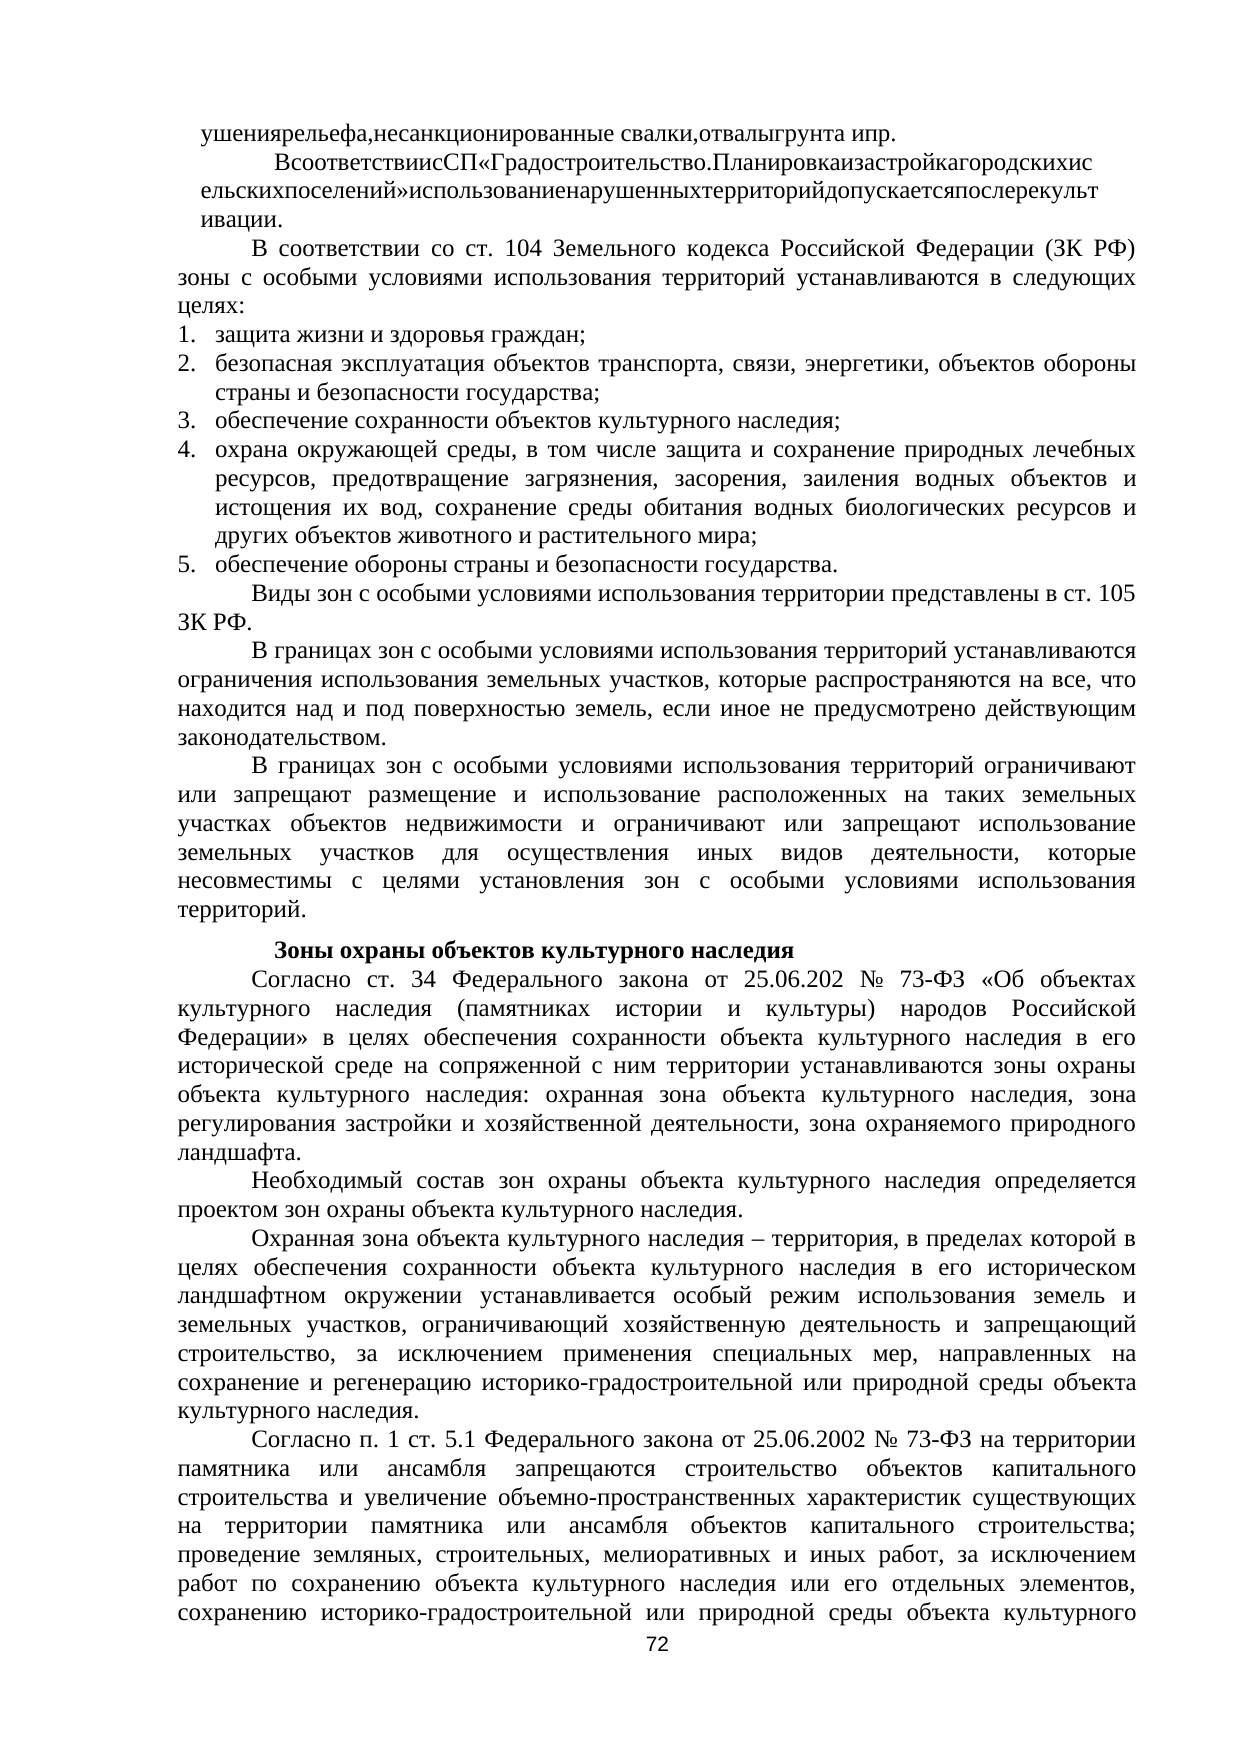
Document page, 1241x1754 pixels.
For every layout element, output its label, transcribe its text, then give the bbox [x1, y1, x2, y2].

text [200, 118, 1100, 147]
text Необходимый состав зон охраны объекта культурного наследия определяется проектом зон охраны объекта культурного наследия. [177, 1166, 1137, 1223]
text Согласно ст. 34 Федерального закона от 25.06.202 № 73-ФЗ «Об объектах культурного наследия (памятниках истории и культуры) народов Российской Федерации» в целях обеспечения сохранности объекта культурного наследия в его исторической среде на сопряженной с ним территории устанавливаются зоны охраны объекта культурного наследия: охранная зона объекта культурного наследия, зона регулирования застройки и хозяйственной деятельности, зона охраняемого природного ландшафта. [177, 964, 1137, 1166]
list обеспечение сохранности объектов культурного наследия; [177, 406, 1137, 434]
text В границах зон с особыми условиями использования территорий устанавливаются ограничения использования земельных участков, которые распространяются на все, что находится над и под поверхностью земель, если иное не предусмотрено действующим законодательством. [177, 636, 1137, 751]
list обеспечение обороны страны и безопасности государства. [177, 549, 1137, 578]
list Зоны охраны объектов культурного наследия [274, 936, 1137, 964]
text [177, 1424, 1137, 1626]
text Охранная зона объекта культурного наследия – территория, в пределах которой в целях обеспечения сохранности объекта культурного наследия в его историческом ландшафтном окружении устанавливается особый режим использования земель и земельных участков, ограничивающий хозяйственную деятельность и запрещающий строительство, за исключением применения специальных мер, направленных на сохранение и регенерацию историко-градостроительной или природной среды объекта культурного наследия. [177, 1223, 1137, 1424]
text ВсоответствиисСП«Градостроительство.Планировкаизастройкагородскихисельскихпоселений»использованиенарушенныхтерриторийдопускаетсяпослерекультивации. [200, 147, 1101, 233]
list безопасная эксплуатация объектов транспорта, связи, энергетики, объектов обороны страны и безопасности государства; [177, 348, 1137, 406]
list охрана окружающей среды, в том числе защита и сохранение природных лечебных ресурсов, предотвращение загрязнения, засорения, заиления водных объектов и истощения их вод, сохранение среды обитания водных биологических ресурсов и других объектов животного и растительного мира; [177, 434, 1137, 549]
text В соответствии со ст. 104 Земельного кодекса Российской Федерации (ЗК РФ) зоны с особыми условиями использования территорий устанавливаются в следующих целях: [177, 233, 1137, 319]
text В границах зон с особыми условиями использования территорий ограничивают или запрещают размещение и использование расположенных на таких земельных участках объектов недвижимости и ограничивают или запрещают использование земельных участков для осуществления иных видов деятельности, которые несовместимы с целями установления зон с особыми условиями использования территорий. [177, 751, 1137, 923]
text Виды зон с особыми условиями использования территории представлены в ст. 105 ЗК РФ. [177, 578, 1137, 636]
list защита жизни и здоровья граждан; [177, 319, 1137, 348]
